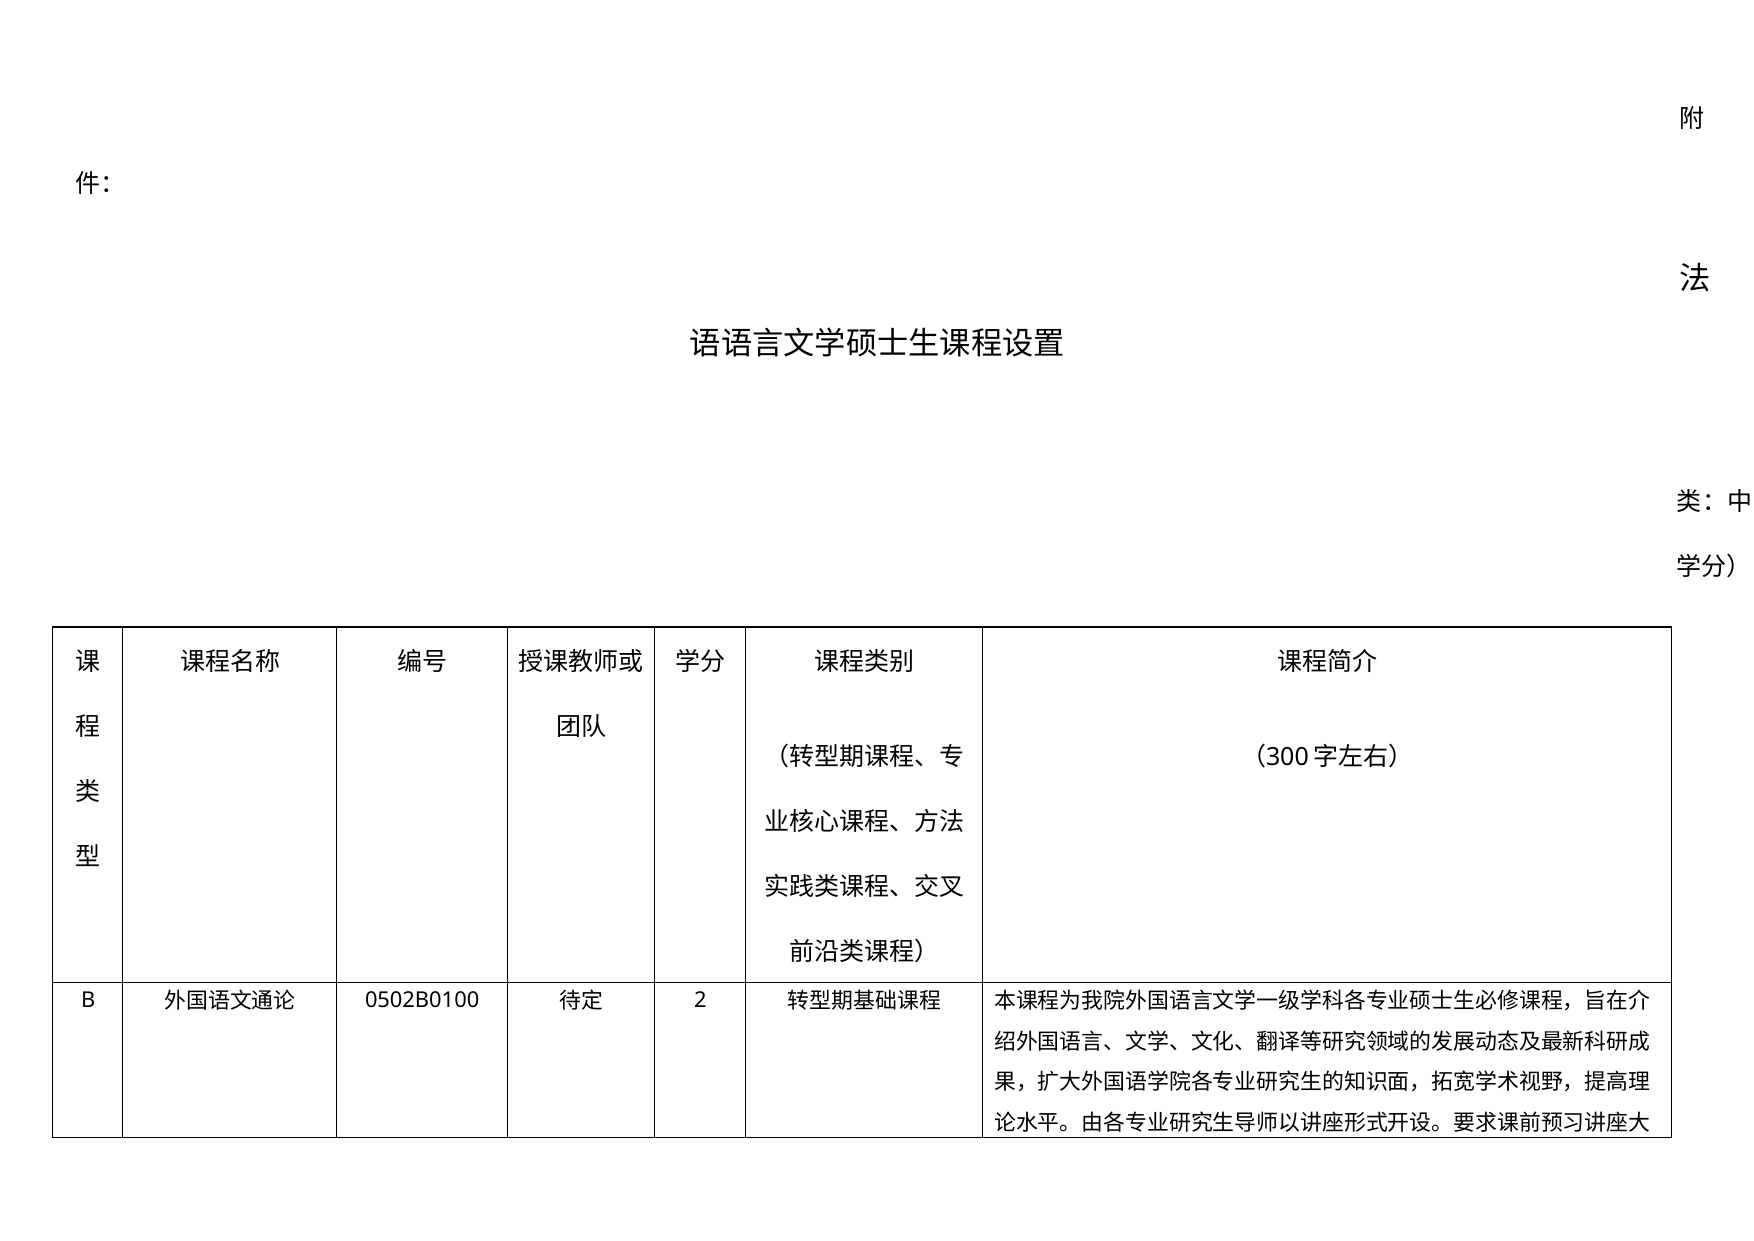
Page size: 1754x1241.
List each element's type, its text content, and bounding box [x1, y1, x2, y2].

table_header 授课教师或团队 [508, 628, 654, 982]
table_cell 待定 [508, 983, 654, 1137]
table_header 课程类别 （转型期课程、专业核心课程、方法实践类课程、交叉前沿类课程） [746, 628, 982, 982]
table_cell 转型期基础课程 [746, 983, 982, 1137]
table_header 编号 [337, 628, 507, 982]
text 法语语言文学硕士生课程设置 [75, 243, 1679, 373]
table_cell 2 [655, 983, 745, 1137]
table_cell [983, 983, 1671, 1137]
table_cell B [53, 983, 122, 1137]
table_header 学分 [655, 628, 745, 982]
text 附件： [75, 84, 1679, 214]
table_header 课程名称 [123, 628, 336, 982]
table_cell 0502B0100 [337, 983, 507, 1137]
table_header 课程类型 [53, 628, 122, 982]
table_cell 外国语文通论 [123, 983, 336, 1137]
text A类：中国特色社会主义理论与实践研究（2学分，必修）；自然辩证法概论、马克思主义与社会科学方法论、马克思主义原著选读（以上三门任选一门，1学分）；硕士生英语（4学分，必修）。 [1677, 402, 1754, 597]
table_header 课程简介 （300字左右） [983, 628, 1671, 982]
